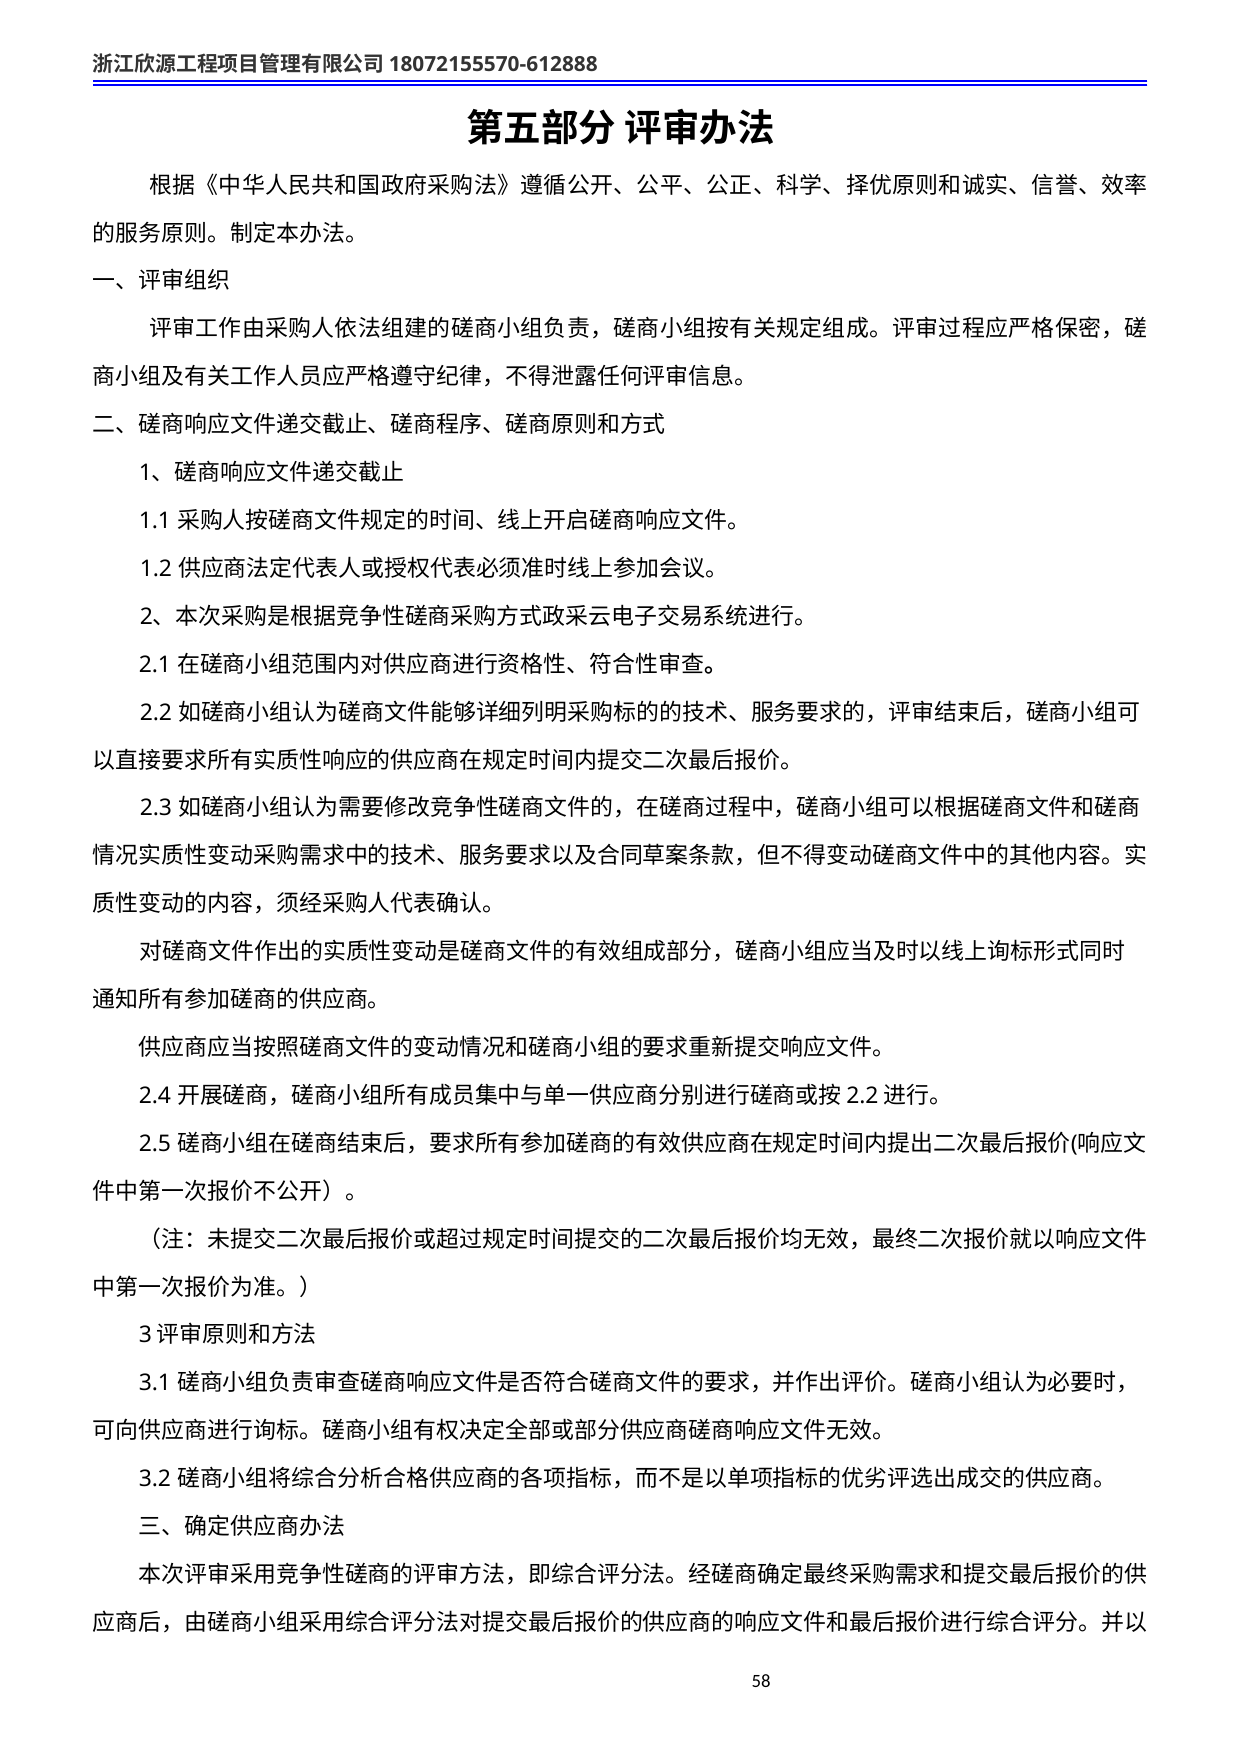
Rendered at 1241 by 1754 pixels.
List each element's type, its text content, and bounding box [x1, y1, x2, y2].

text 供应商应当按照磋商文件的变动情况和磋商小组的要求重新提交响应文件。 [93, 1014, 1147, 1062]
text 2.4 开展磋商，磋商小组所有成员集中与单一供应商分别进行磋商或按2.2进行。 [93, 1062, 1147, 1110]
text 根据《中华人民共和国政府采购法》遵循公开、公平、公正、科学、择优原则和诚实、信誉、效率的服务原则。制定本办法。 [93, 152, 1147, 248]
text 3.2 磋商小组将综合分析合格供应商的各项指标，而不是以单项指标的优劣评选出成交的供应商。 [93, 1446, 1147, 1493]
text （注：未提交二次最后报价或超过规定时间提交的二次最后报价均无效，最终二次报价就以响应文件中第一次报价为准。） [93, 1206, 1147, 1302]
text 1、磋商响应文件递交截止 [93, 439, 1147, 487]
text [93, 1541, 1147, 1637]
text 评审工作由采购人依法组建的磋商小组负责，磋商小组按有关规定组成。评审过程应严格保密，磋商小组及有关工作人员应严格遵守纪律，不得泄露任何评审信息。 [93, 296, 1147, 391]
text 2、本次采购是根据竞争性磋商采购方式政采云电子交易系统进行。 [93, 583, 1147, 631]
text 2.3 如磋商小组认为需要修改竞争性磋商文件的，在磋商过程中，磋商小组可以根据磋商文件和磋商情况实质性变动采购需求中的技术、服务要求以及合同草案条款，但不得变动磋商文件中的其他内容。实质性变动的内容，须经采购人代表确认。 [93, 775, 1147, 918]
text 1.2 供应商法定代表人或授权代表必须准时线上参加会议。 [93, 535, 1147, 583]
text 3.1 磋商小组负责审查磋商响应文件是否符合磋商文件的要求，并作出评价。磋商小组认为必要时，可向供应商进行询标。磋商小组有权决定全部或部分供应商磋商响应文件无效。 [93, 1350, 1147, 1446]
text 3评审原则和方法 [93, 1302, 1147, 1350]
text 对磋商文件作出的实质性变动是磋商文件的有效组成部分，磋商小组应当及时以线上询标形式同时通知所有参加磋商的供应商。 [93, 918, 1147, 1014]
text 三、确定供应商办法 [93, 1493, 1147, 1541]
text 2.1 在磋商小组范围内对供应商进行资格性、符合性审查。 [93, 631, 1147, 679]
text 2.5 磋商小组在磋商结束后，要求所有参加磋商的有效供应商在规定时间内提出二次最后报价(响应文件中第一次报价不公开）。 [93, 1110, 1147, 1206]
text 二、磋商响应文件递交截止、磋商程序、磋商原则和方式 [93, 391, 1147, 439]
text 2.2 如磋商小组认为磋商文件能够详细列明采购标的的技术、服务要求的，评审结束后，磋商小组可以直接要求所有实质性响应的供应商在规定时间内提交二次最后报价。 [93, 679, 1147, 775]
text 一、评审组织 [93, 248, 1147, 296]
text 第五部分 评审办法 [93, 97, 1147, 152]
text 1.1 采购人按磋商文件规定的时间、线上开启磋商响应文件。 [93, 487, 1147, 535]
